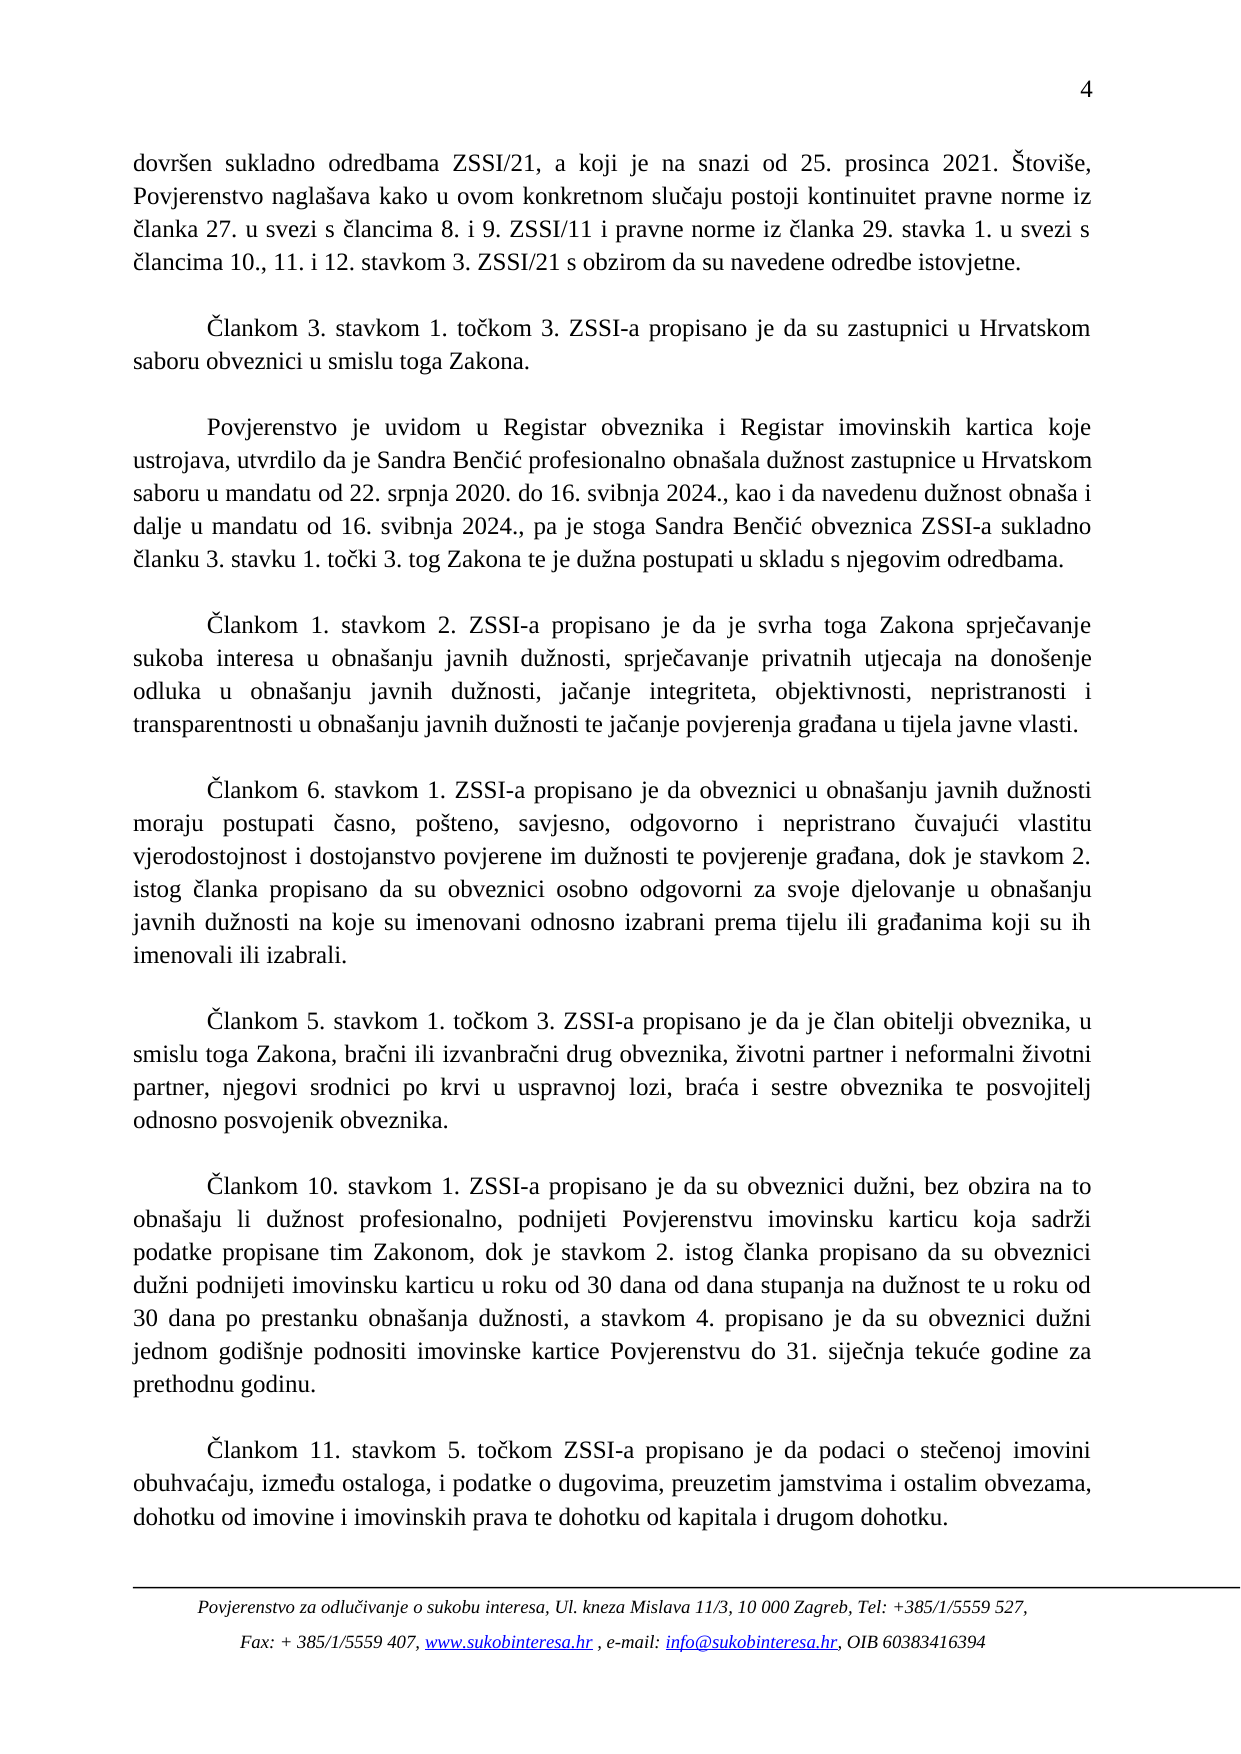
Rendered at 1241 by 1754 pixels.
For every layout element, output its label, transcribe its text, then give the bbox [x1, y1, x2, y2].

text Člankom 1. stavkom 2. ZSSI-a propisano je da je svrha toga Zakona sprječavanje sukoba interesa u obnašanju javnih dužnosti, sprječavanje privatnih utjecaja na donošenje odluka u obnašanju javnih dužnosti, jačanje integriteta, objektivnosti, nepristranosti i transparentnosti u obnašanju javnih dužnosti te jačanje povjerenja građana u tijela javne vlasti. [133, 610, 1092, 738]
text Člankom 11. stavkom 5. točkom ZSSI-a propisano je da podaci o stečenoj imovini obuhvaćaju, između ostaloga, i podatke o dugovima, preuzetim jamstvima i ostalim obvezama, dohotku od imovine i imovinskih prava te dohotku od kapitala i drugom dohotku. [133, 1436, 1092, 1530]
text Člankom 6. stavkom 1. ZSSI-a propisano je da obveznici u obnašanju javnih dužnosti moraju postupati časno, pošteno, savjesno, odgovorno i nepristrano čuvajući vlastitu vjerodostojnost i dostojanstvo povjerene im dužnosti te povjerenje građana, dok je stavkom 2. istog članka propisano da su obveznici osobno odgovorni za svoje djelovanje u obnašanju javnih dužnosti na koje su imenovani odnosno izabrani prema tijelu ili građanima koji su ih imenovali ili izabrali. [133, 775, 1092, 969]
text Člankom 10. stavkom 1. ZSSI-a propisano je da su obveznici dužni, bez obzira na to obnašaju li dužnost profesionalno, podnijeti Povjerenstvu imovinsku karticu koja sadrži podatke propisane tim Zakonom, dok je stavkom 2. istog članka propisano da su obveznici dužni podnijeti imovinsku karticu u roku od 30 dana od dana stupanja na dužnost te u roku od 30 dana po prestanku obnašanja dužnosti, a stavkom 4. propisano je da su obveznici dužni jednom godišnje podnositi imovinske kartice Povjerenstvu do 31. siječnja tekuće godine za prethodnu godinu. [133, 1171, 1092, 1398]
text Člankom 5. stavkom 1. točkom 3. ZSSI-a propisano je da je član obitelji obveznika, u smislu toga Zakona, bračni ili izvanbračni drug obveznika, životni partner i neformalni životni partner, njegovi srodnici po krvi u uspravnoj lozi, braća i sestre obveznika te posvojitelj odnosno posvojenik obveznika. [133, 1006, 1092, 1134]
text Povjerenstvo je uvidom u Registar obveznika i Registar imovinskih kartica koje ustrojava, utvrdilo da je Sandra Benčić profesionalno obnašala dužnost zastupnice u Hrvatskom saboru u mandatu od 22. srpnja 2020. do 16. svibnja 2024., kao i da navedenu dužnost obnaša i dalje u mandatu od 16. svibnja 2024., pa je stoga Sandra Benčić obveznica ZSSI-a sukladno članku 3. stavku 1. točki 3. tog Zakona te je dužna postupati u skladu s njegovim odredbama. [133, 412, 1092, 573]
text Člankom 3. stavkom 1. točkom 3. ZSSI-a propisano je da su zastupnici u Hrvatskom saboru obveznici u smislu toga Zakona. [133, 313, 1092, 374]
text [133, 148, 1092, 276]
